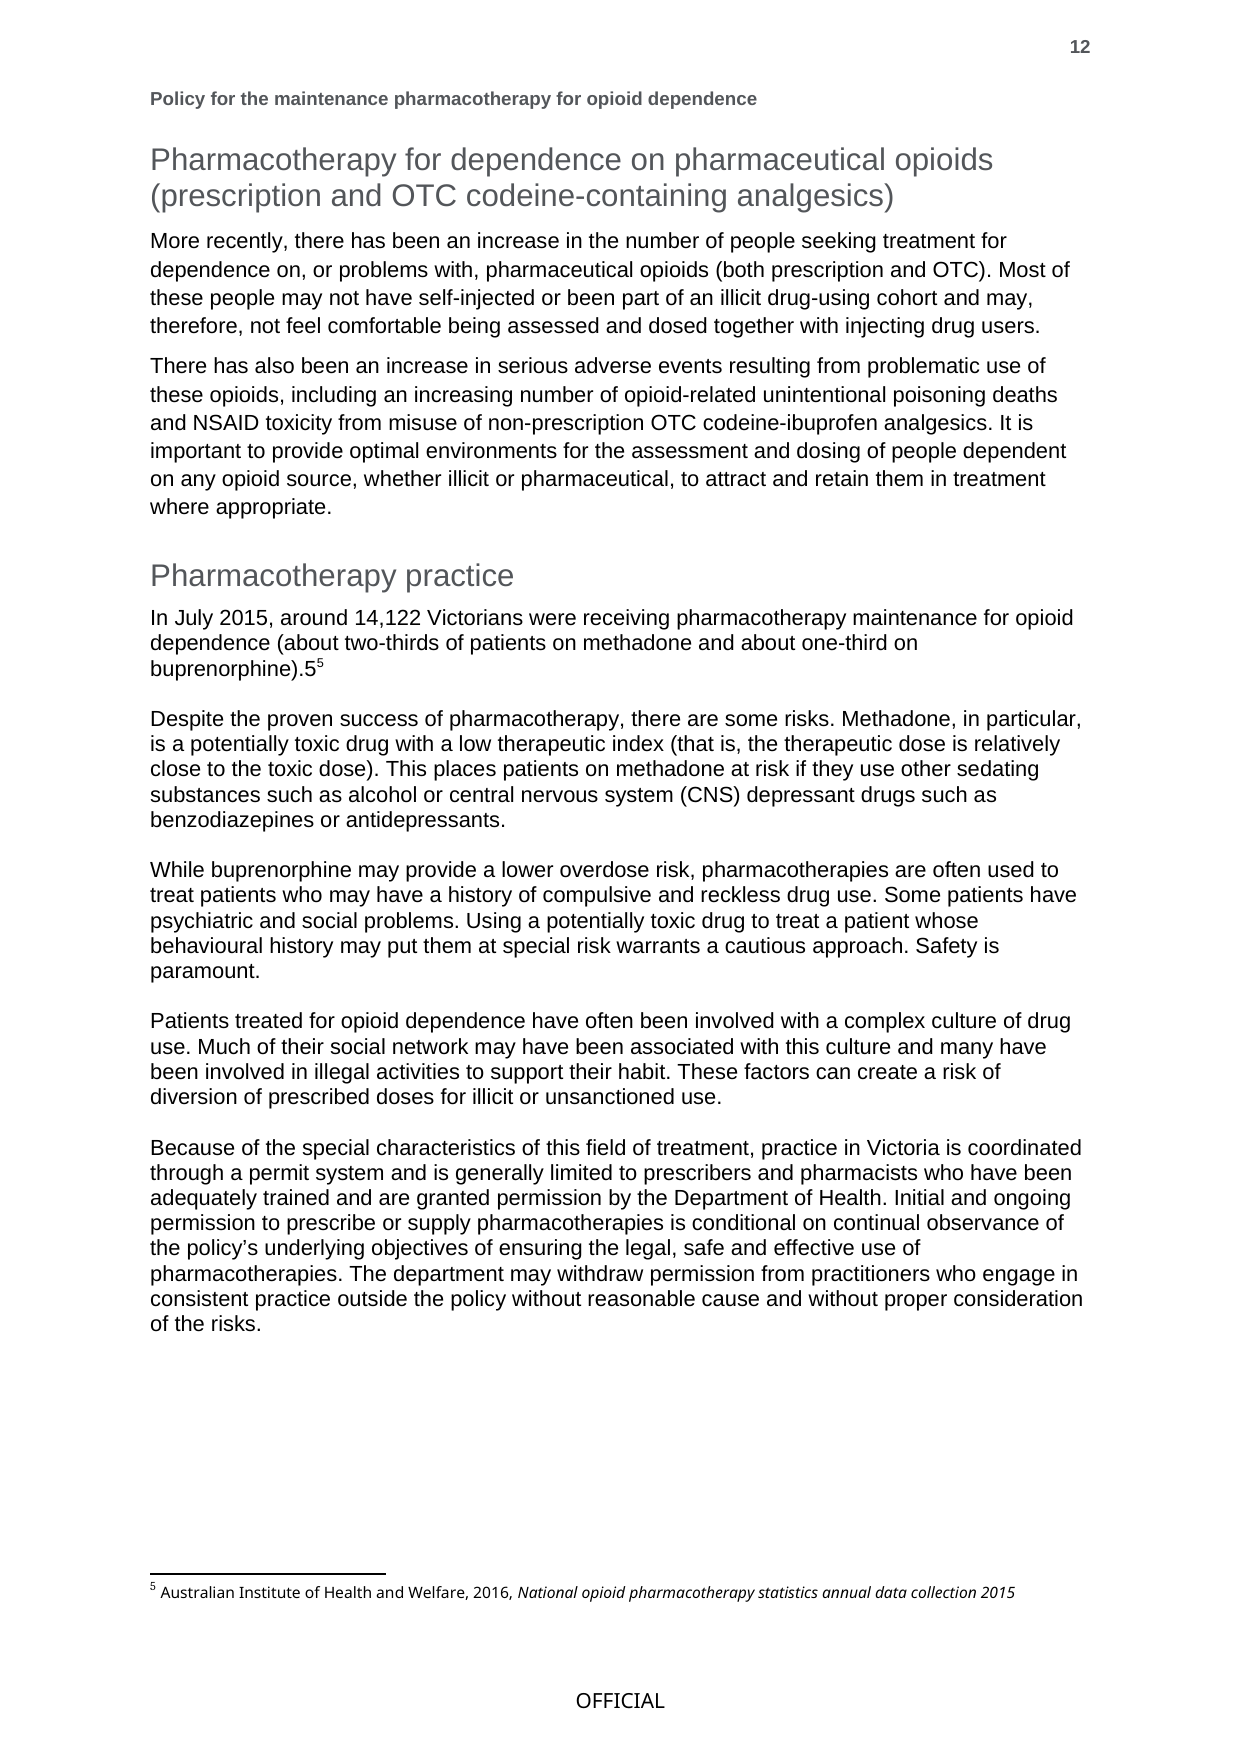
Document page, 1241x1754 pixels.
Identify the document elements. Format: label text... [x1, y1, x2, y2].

subtitle Pharmacotherapy for dependence on pharmaceutical opioids (prescription and OTC codeine-containing analgesics) [150, 141, 1090, 213]
text Despite the proven success of pharmacotherapy, there are some risks. Methadone, in particular, is a potentially toxic drug with a low therapeutic index (that is, the therapeutic dose is relatively close to the toxic dose). This places patients on methadone at risk if they use other sedating substances such as alcohol or central nervous system (CNS) depressant drugs such as benzodiazepines or antidepressants. [150, 706, 1090, 832]
subtitle Pharmacotherapy practice [150, 557, 1090, 593]
text More recently, there has been an increase in the number of people seeking treatment for dependence on, or problems with, pharmaceutical opioids (both prescription and OTC). Most of these people may not have self-injected or been part of an illicit drug-using cohort and may, therefore, not feel comfortable being assessed and dosed together with injecting drug users. [150, 225, 1090, 338]
text Because of the special characteristics of this field of treatment, practice in Victoria is coordinated through a permit system and is generally limited to prescribers and pharmacists who have been adequately trained and are granted permission by the Department of Health. Initial and ongoing permission to prescribe or supply pharmacotherapies is conditional on continual observance of the policy’s underlying objectives of ensuring the legal, safe and effective use of pharmacotherapies. The department may withdraw permission from practitioners who engage in consistent practice outside the policy without reasonable cause and without proper consideration of the risks. [150, 1134, 1090, 1336]
text There has also been an increase in serious adverse events resulting from problematic use of these opioids, including an increasing number of opioid-related unintentional poisoning deaths and NSAID toxicity from misuse of non-prescription OTC codeine-ibuprofen analgesics. It is important to provide optimal environments for the assessment and dosing of people dependent on any opioid source, whether illicit or pharmaceutical, to attract and retain them in treatment where appropriate. [150, 350, 1090, 519]
text Patients treated for opioid dependence have often been involved with a complex culture of drug use. Much of their social network may have been associated with this culture and many have been involved in illegal activities to support their habit. These factors can create a risk of diversion of prescribed doses for illicit or unsanctioned use. [150, 1008, 1090, 1109]
text While buprenorphine may provide a lower overdose risk, pharmacotherapies are often used to treat patients who may have a history of compulsive and reckless drug use. Some patients have psychiatric and social problems. Using a potentially toxic drug to treat a patient whose behavioural history may put them at special risk warrants a cautious approach. Safety is paramount. [150, 857, 1090, 983]
text In July 2015, around 14,122 Victorians were receiving pharmacotherapy maintenance for opioid dependence (about two-thirds of patients on methadone and about one-third on buprenorphine).5 [150, 605, 1090, 681]
